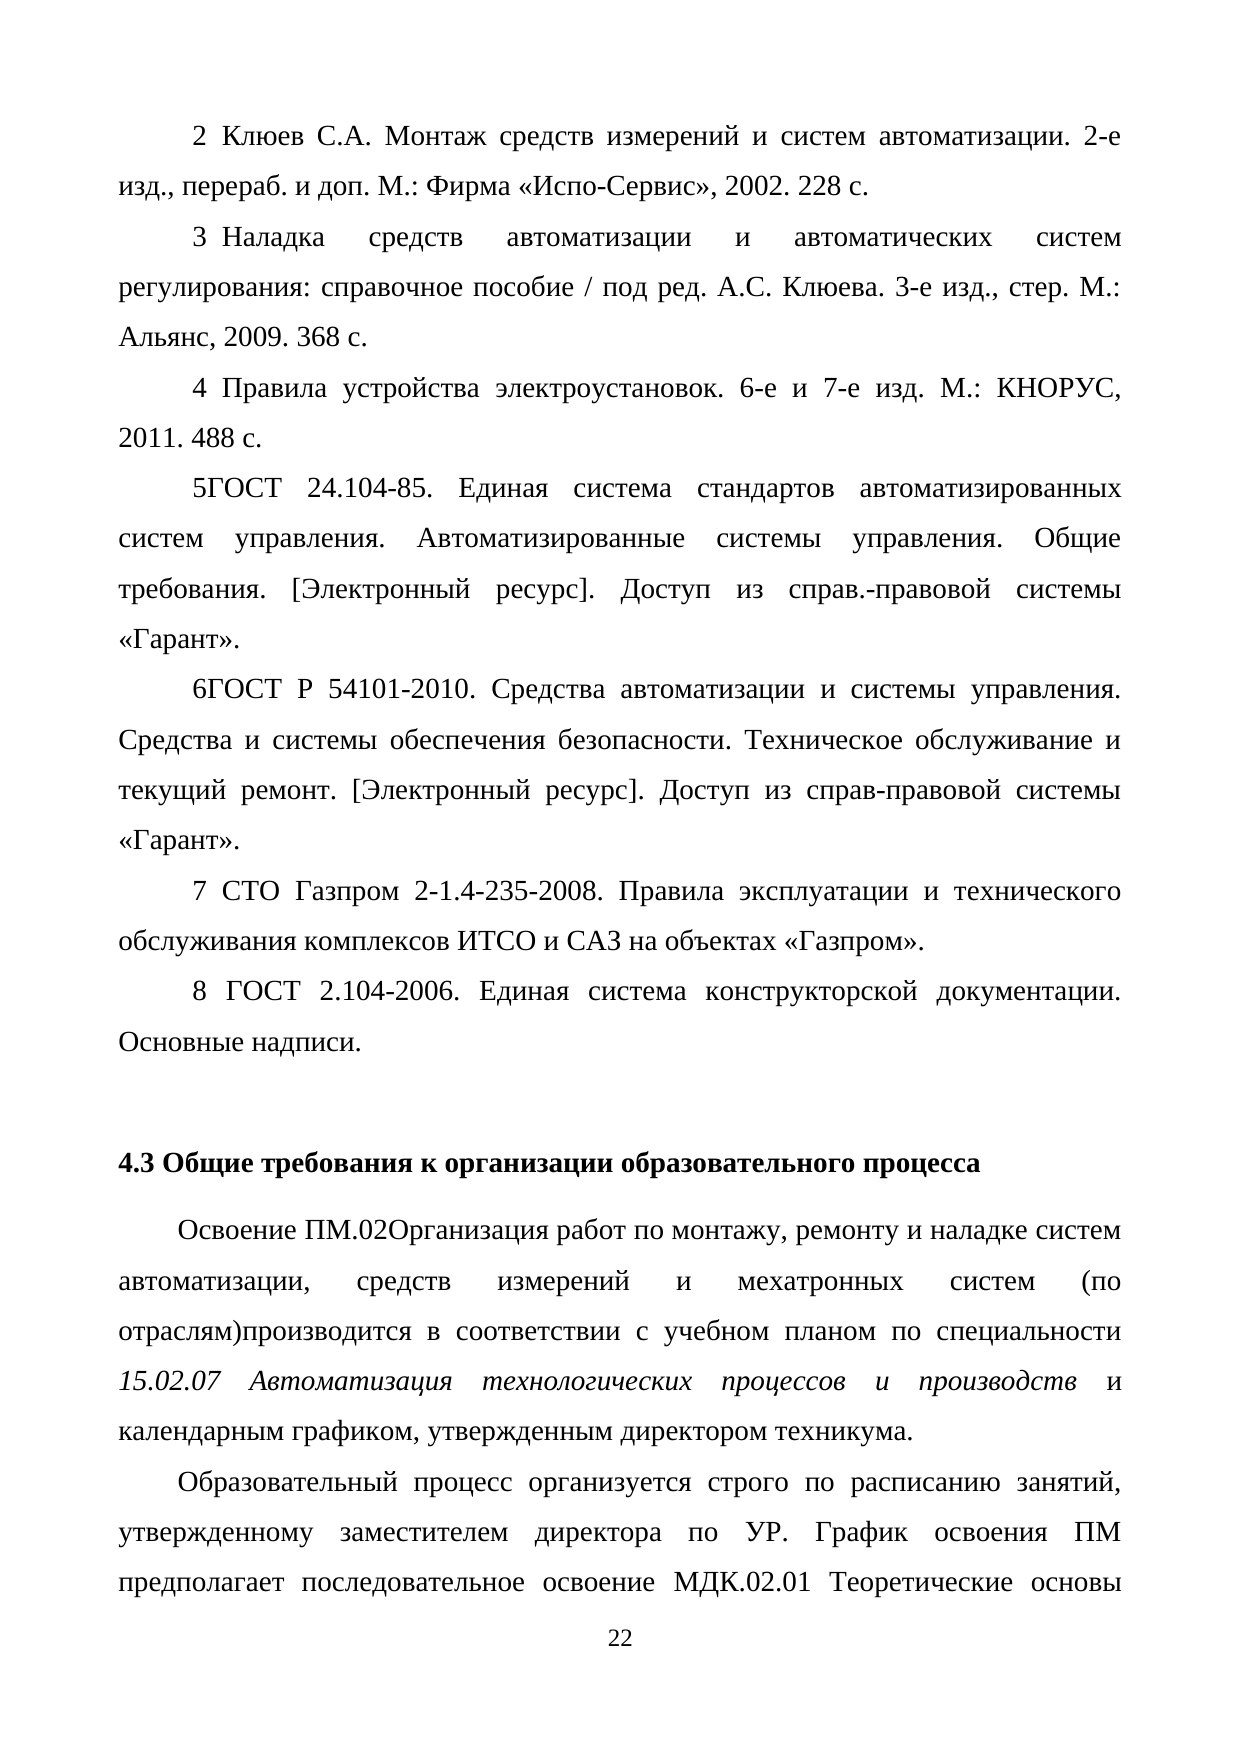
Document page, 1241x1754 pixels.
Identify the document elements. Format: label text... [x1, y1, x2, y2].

list СТО Газпром 2-1.4-235-2008. Правила эксплуатации и технического обслуживания комплексов ИТСО и САЗ на объектах «Газпром». [118, 873, 1122, 957]
list Правила устройства электроустановок. 6-е и 7-е изд. М.: КНОРУС, 2011. 488 с. [118, 370, 1122, 453]
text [118, 1464, 1122, 1598]
list ГОСТ 2.104-2006. Единая система конструкторской документации. Основные надписи. [118, 973, 1122, 1057]
list Клюев С.А. Монтаж средств измерений и систем автоматизации. 2-е изд., перераб. и доп. М.: Фирма «Испо-Сервис», 2002. 228 с. [118, 118, 1122, 202]
list Наладка средств автоматизации и автоматических систем регулирования: справочное пособие / под ред. А.С. Клюева. 3-е изд., стер. М.: Альянс, 2009. 368 с. [118, 219, 1122, 353]
list ГОСТ Р 54101-2010. Средства автоматизации и системы управления. Средства и системы обеспечения безопасности. Техническое обслуживание и текущий ремонт. [Электронный ресурс]. Доступ из справ-правовой системы «Гарант». [118, 672, 1122, 856]
subtitle 4.3 Общие требования к организации образовательного процесса [118, 1145, 1122, 1179]
list ГОСТ 24.104-85. Единая система стандартов автоматизированных систем управления. Автоматизированные системы управления. Общие требования. [Электронный ресурс]. Доступ из справ.-правовой системы «Гарант». [118, 470, 1122, 655]
text Освоение ПМ.02Организация работ по монтажу, ремонту и наладке систем автоматизации, средств измерений и мехатронных систем (по отраслям)производится в соответствии с учебном планом по специальности 15.02.07 Автоматизация технологических процессов и производств и календарным графиком, утвержденным директором техникума. [118, 1212, 1122, 1447]
